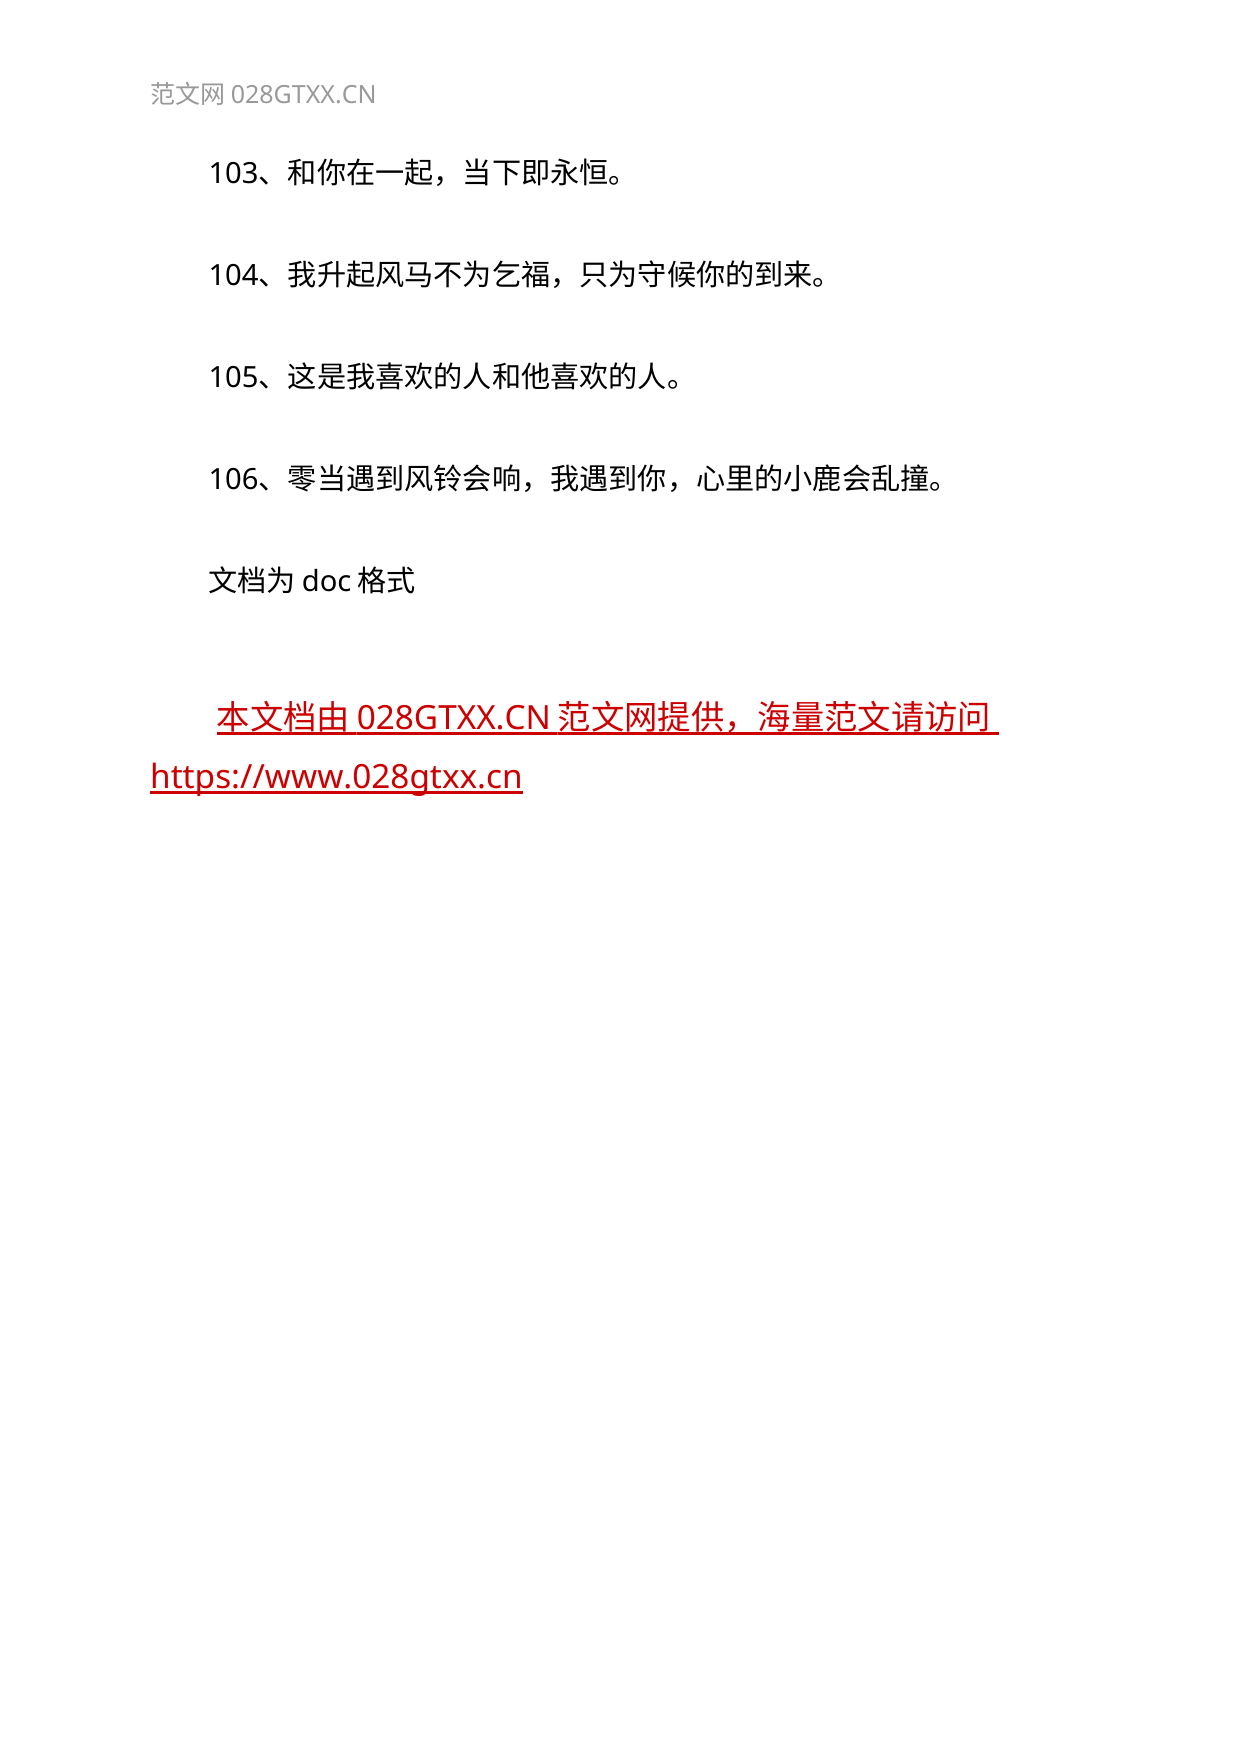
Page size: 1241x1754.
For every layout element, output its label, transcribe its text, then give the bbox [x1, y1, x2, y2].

text 104、我升起风马不为乞福，只为守候你的到来。 [150, 252, 1090, 294]
text 文档为doc格式 [150, 558, 1090, 600]
text 103、和你在一起，当下即永恒。 [150, 150, 1090, 192]
text 本文档由028GTXX.CN范文网提供，海量范文请访问 https://www.028gtxx.cn [150, 691, 1090, 798]
text 105、这是我喜欢的人和他喜欢的人。 [150, 354, 1090, 396]
text 106、零当遇到风铃会响，我遇到你，心里的小鹿会乱撞。 [150, 456, 1090, 498]
